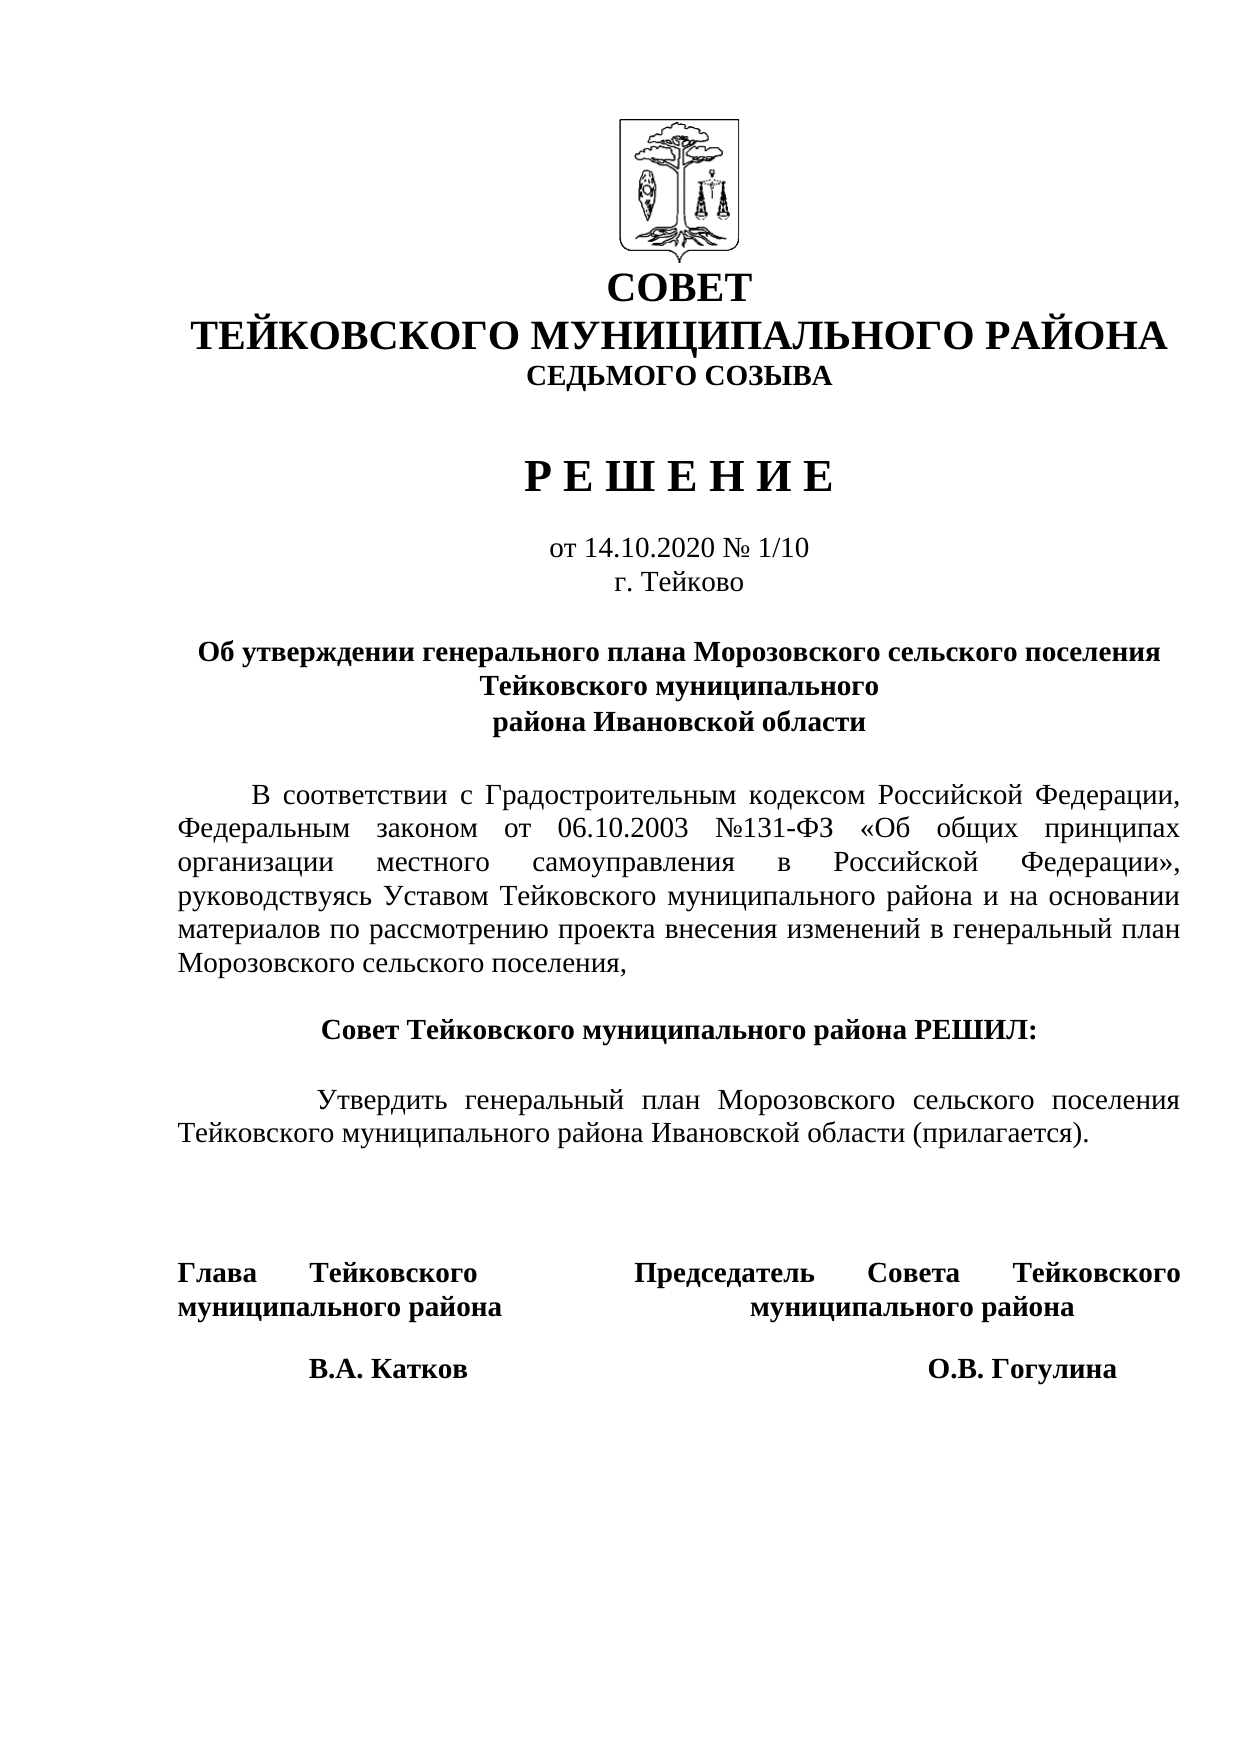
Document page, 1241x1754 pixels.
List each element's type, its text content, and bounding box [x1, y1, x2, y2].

text Об утверждении генерального плана Морозовского сельского поселения Тейковского муниципального [177, 634, 1181, 701]
text Р Е Ш Е Н И Е [177, 449, 1181, 502]
text Глава Тейковского Председатель Совета Тейковского муниципального района муниципального района [177, 1255, 1181, 1322]
text седьмого созыва [177, 358, 1181, 392]
text Утвердить генеральный план Морозовского сельского поселения Тейковского муниципального района Ивановской области (прилагается). [177, 1082, 1181, 1149]
text СОВЕТ [177, 262, 1181, 310]
text В.А. Катков О.В. Гогулина [177, 1351, 1181, 1385]
picture [619, 118, 740, 263]
text района Ивановской области [177, 704, 1181, 738]
text Совет Тейковского муниципального района РЕШИЛ: [177, 1012, 1181, 1045]
text ТЕЙКОВСКОГО МУНИЦИПАЛЬНОГО РАЙОНА [177, 310, 1181, 358]
text В соответствии с Градостроительным кодексом Российской Федерации, Федеральным законом от 06.10.2003 №131-ФЗ «Об общих принципах организации местного самоуправления в Российской Федерации», руководствуясь Уставом Тейковского муниципального района и на основании материалов по рассмотрению проекта внесения изменений в генеральный план Морозовского сельского поселения, [177, 777, 1181, 978]
text г. Тейково [177, 564, 1181, 598]
text от 14.10.2020 № 1/10 [177, 531, 1181, 564]
